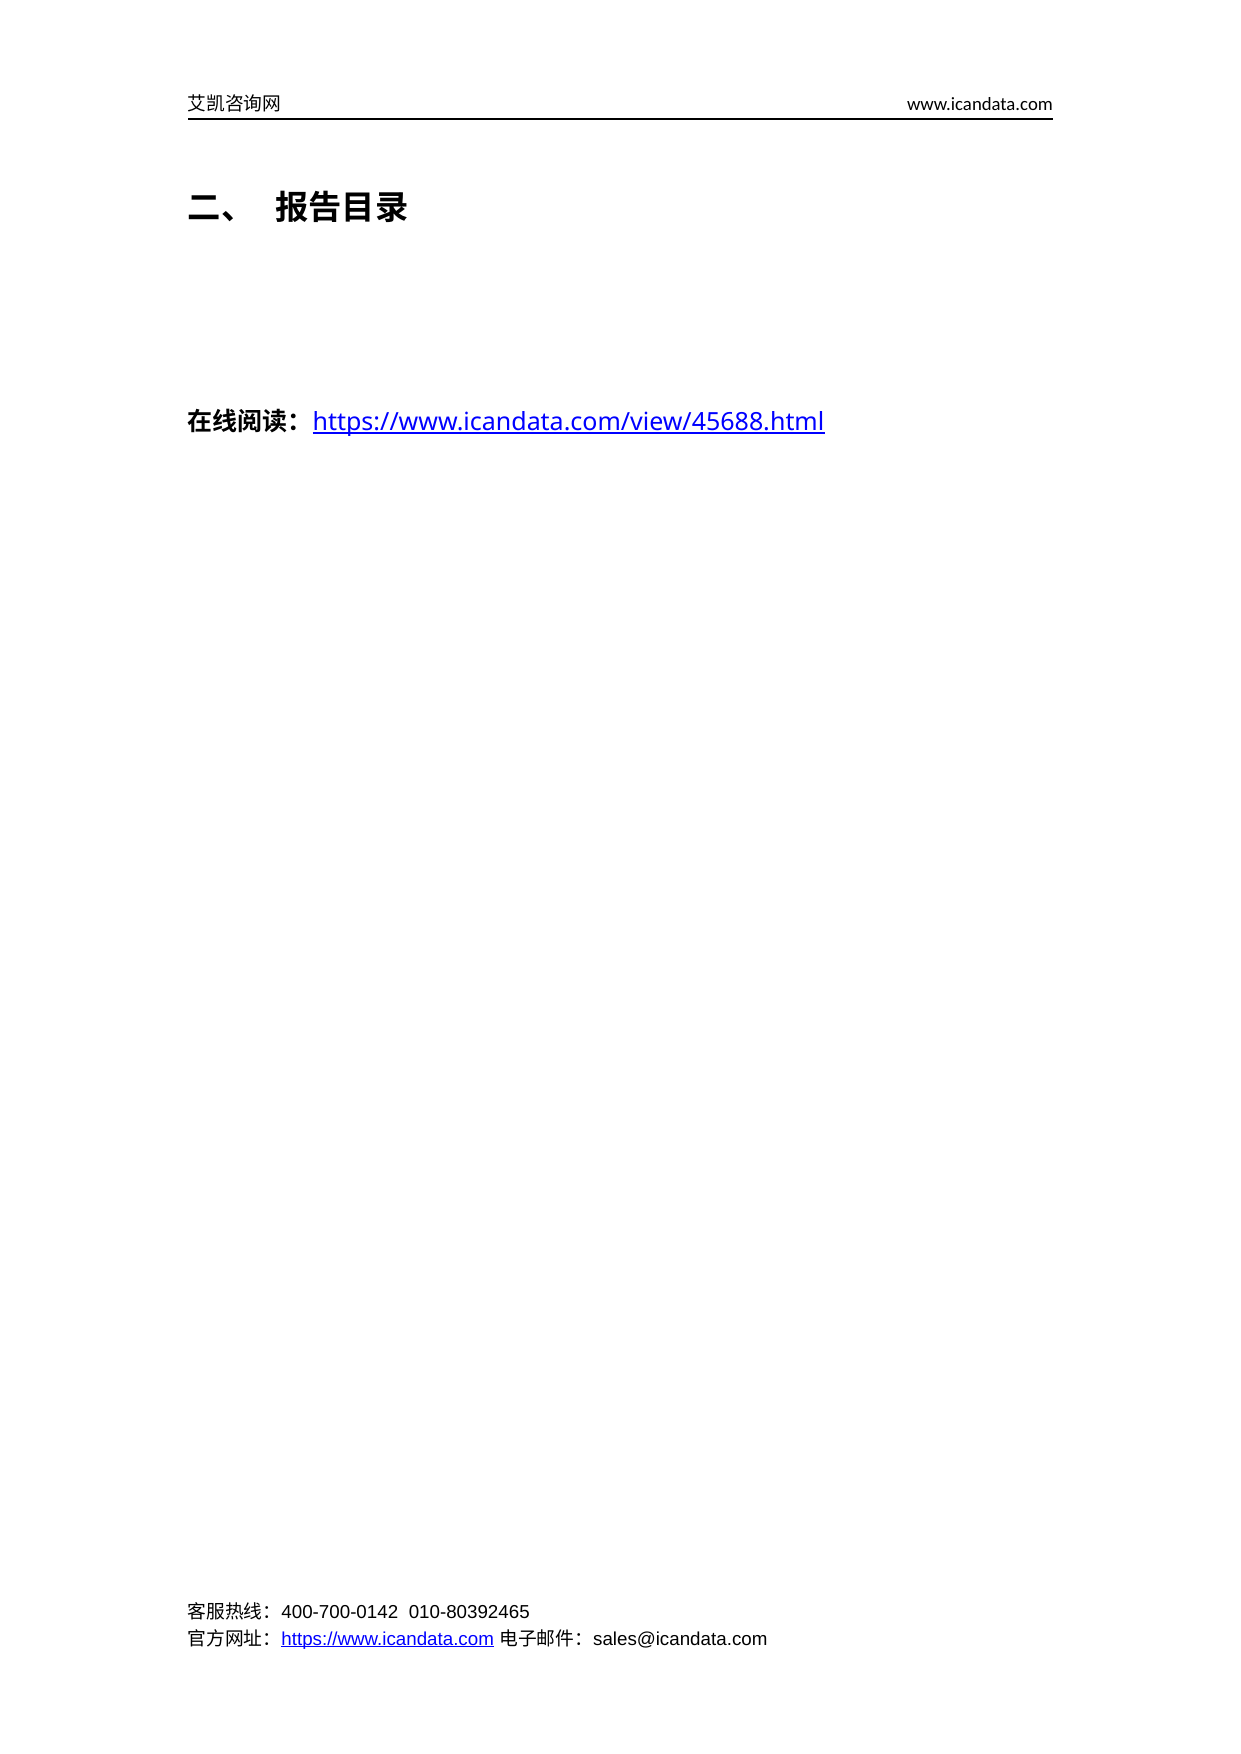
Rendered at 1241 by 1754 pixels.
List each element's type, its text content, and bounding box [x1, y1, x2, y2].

text 在线阅读：https://www.icandata.com/view/45688.html [187, 387, 1053, 452]
subtitle 报告目录 [187, 172, 1053, 237]
